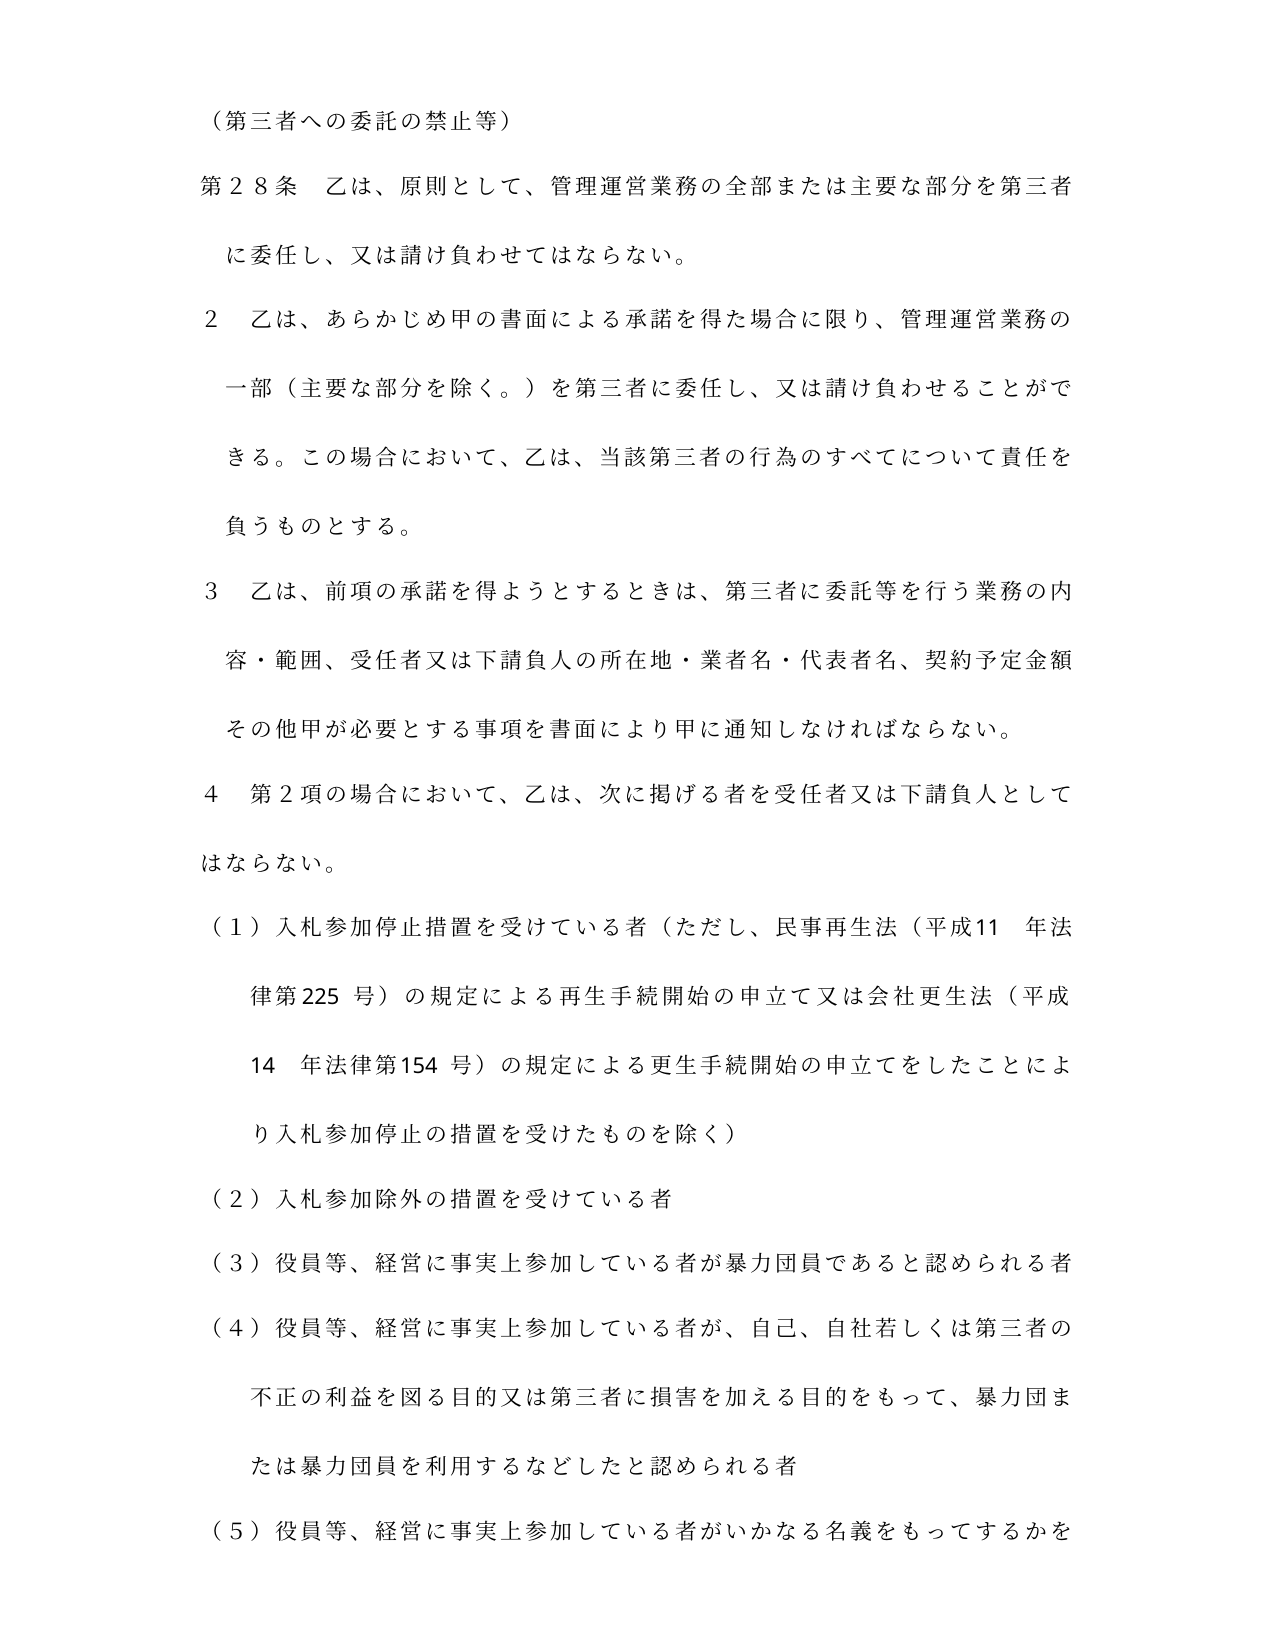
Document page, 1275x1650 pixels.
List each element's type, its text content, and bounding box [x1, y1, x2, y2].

text ３ 乙は、前項の承諾を得ようとするときは、第三者に委託等を行う業務の内容・範囲、受任者又は下請負人の所在地・業者名・代表者名、契約予定金額その他甲が必要とする事項を書面により甲に通知しなければならない。 [200, 560, 1075, 758]
text （第三者への委託の禁止等） [200, 90, 1075, 150]
text ２ 乙は、あらかじめ甲の書面による承諾を得た場合に限り、管理運営業務の一部（主要な部分を除く。）を第三者に委任し、又は請け負わせることができる。この場合において、乙は、当該第三者の行為のすべてについて責任を負うものとする。 [200, 288, 1075, 555]
text 第２８条 乙は、原則として、管理運営業務の全部または主要な部分を第三者に委任し、又は請け負わせてはならない。 [200, 155, 1075, 284]
text （４）役員等、経営に事実上参加している者が、自己、自社若しくは第三者の不正の利益を図る目的又は第三者に損害を加える目的をもって、暴力団または暴力団員を利用するなどしたと認められる者 [200, 1297, 1075, 1495]
text （２）入札参加除外の措置を受けている者 [200, 1168, 1075, 1228]
text （３）役員等、経営に事実上参加している者が暴力団員であると認められる者 [200, 1232, 1075, 1292]
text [200, 1500, 1075, 1560]
text （１）入札参加停止措置を受けている者（ただし、民事再生法（平成11 年法律第225 号）の規定による再生手続開始の申立て又は会社更生法（平成14 年法律第154 号）の規定による更生手続開始の申立てをしたことにより入札参加停止の措置を受けたものを除く） [200, 896, 1075, 1163]
text ４ 第２項の場合において、乙は、次に掲げる者を受任者又は下請負人としてはならない。 [200, 762, 1075, 891]
